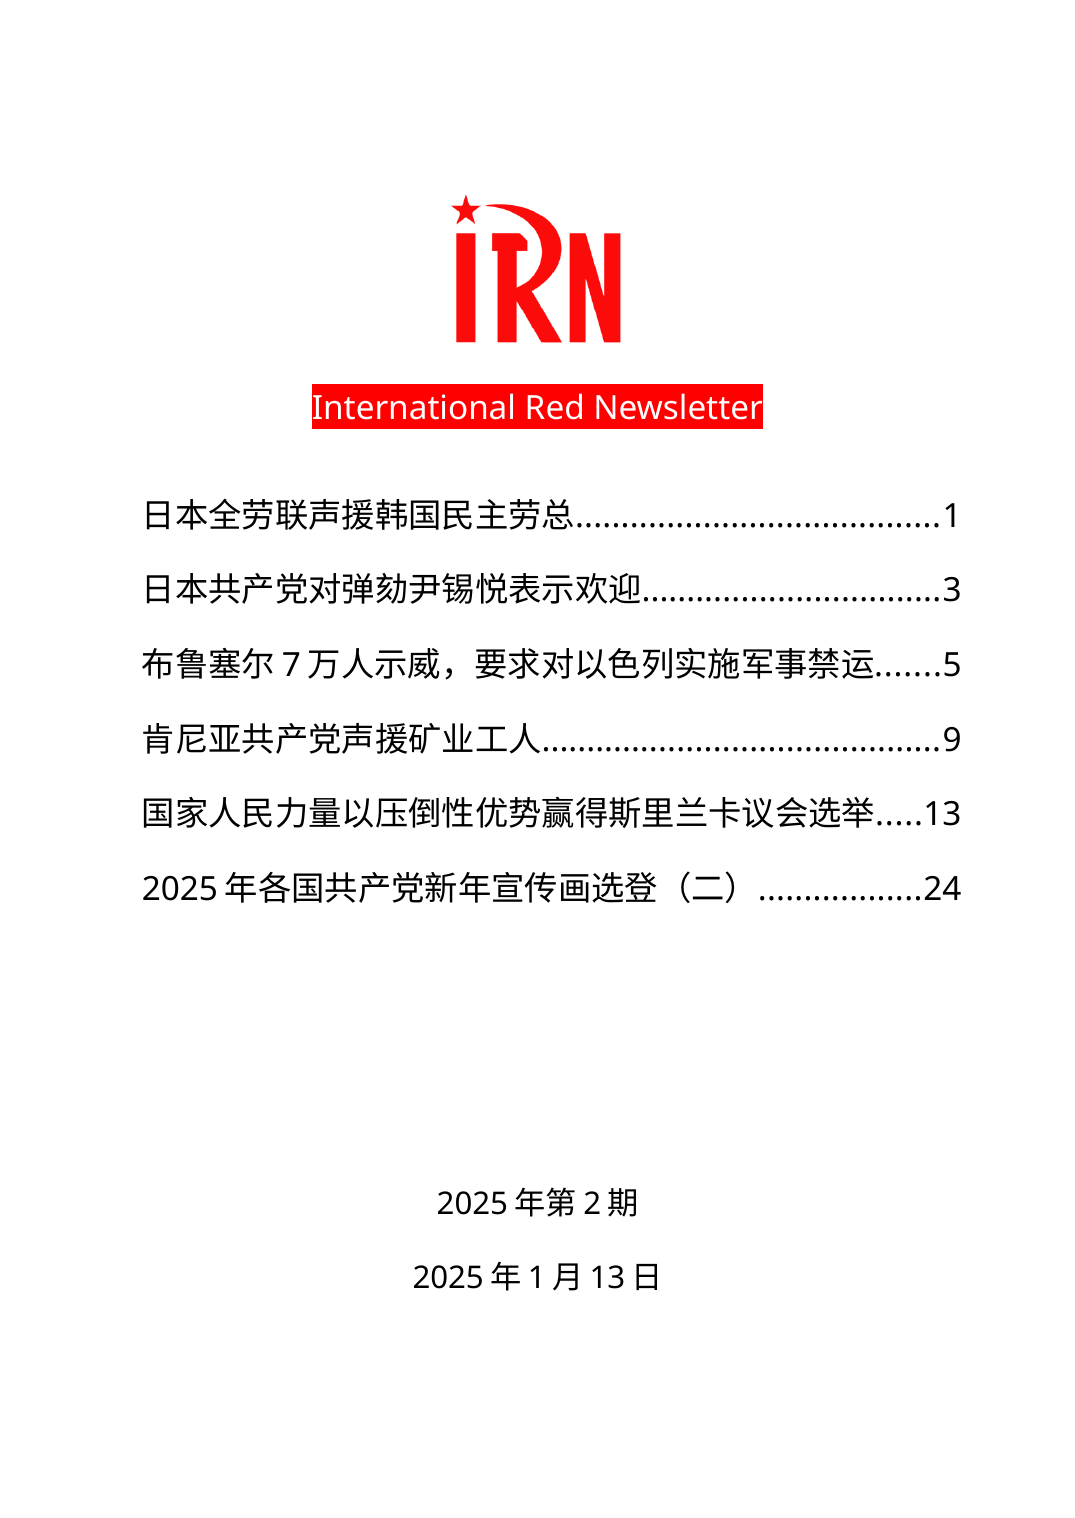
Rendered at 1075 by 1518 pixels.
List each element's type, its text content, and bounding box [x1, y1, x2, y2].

text International Red Newsletter [112, 374, 962, 439]
text 2025年1月13日 [112, 1243, 962, 1308]
picture [448, 191, 627, 346]
text 2025年第2期 [112, 1169, 962, 1234]
